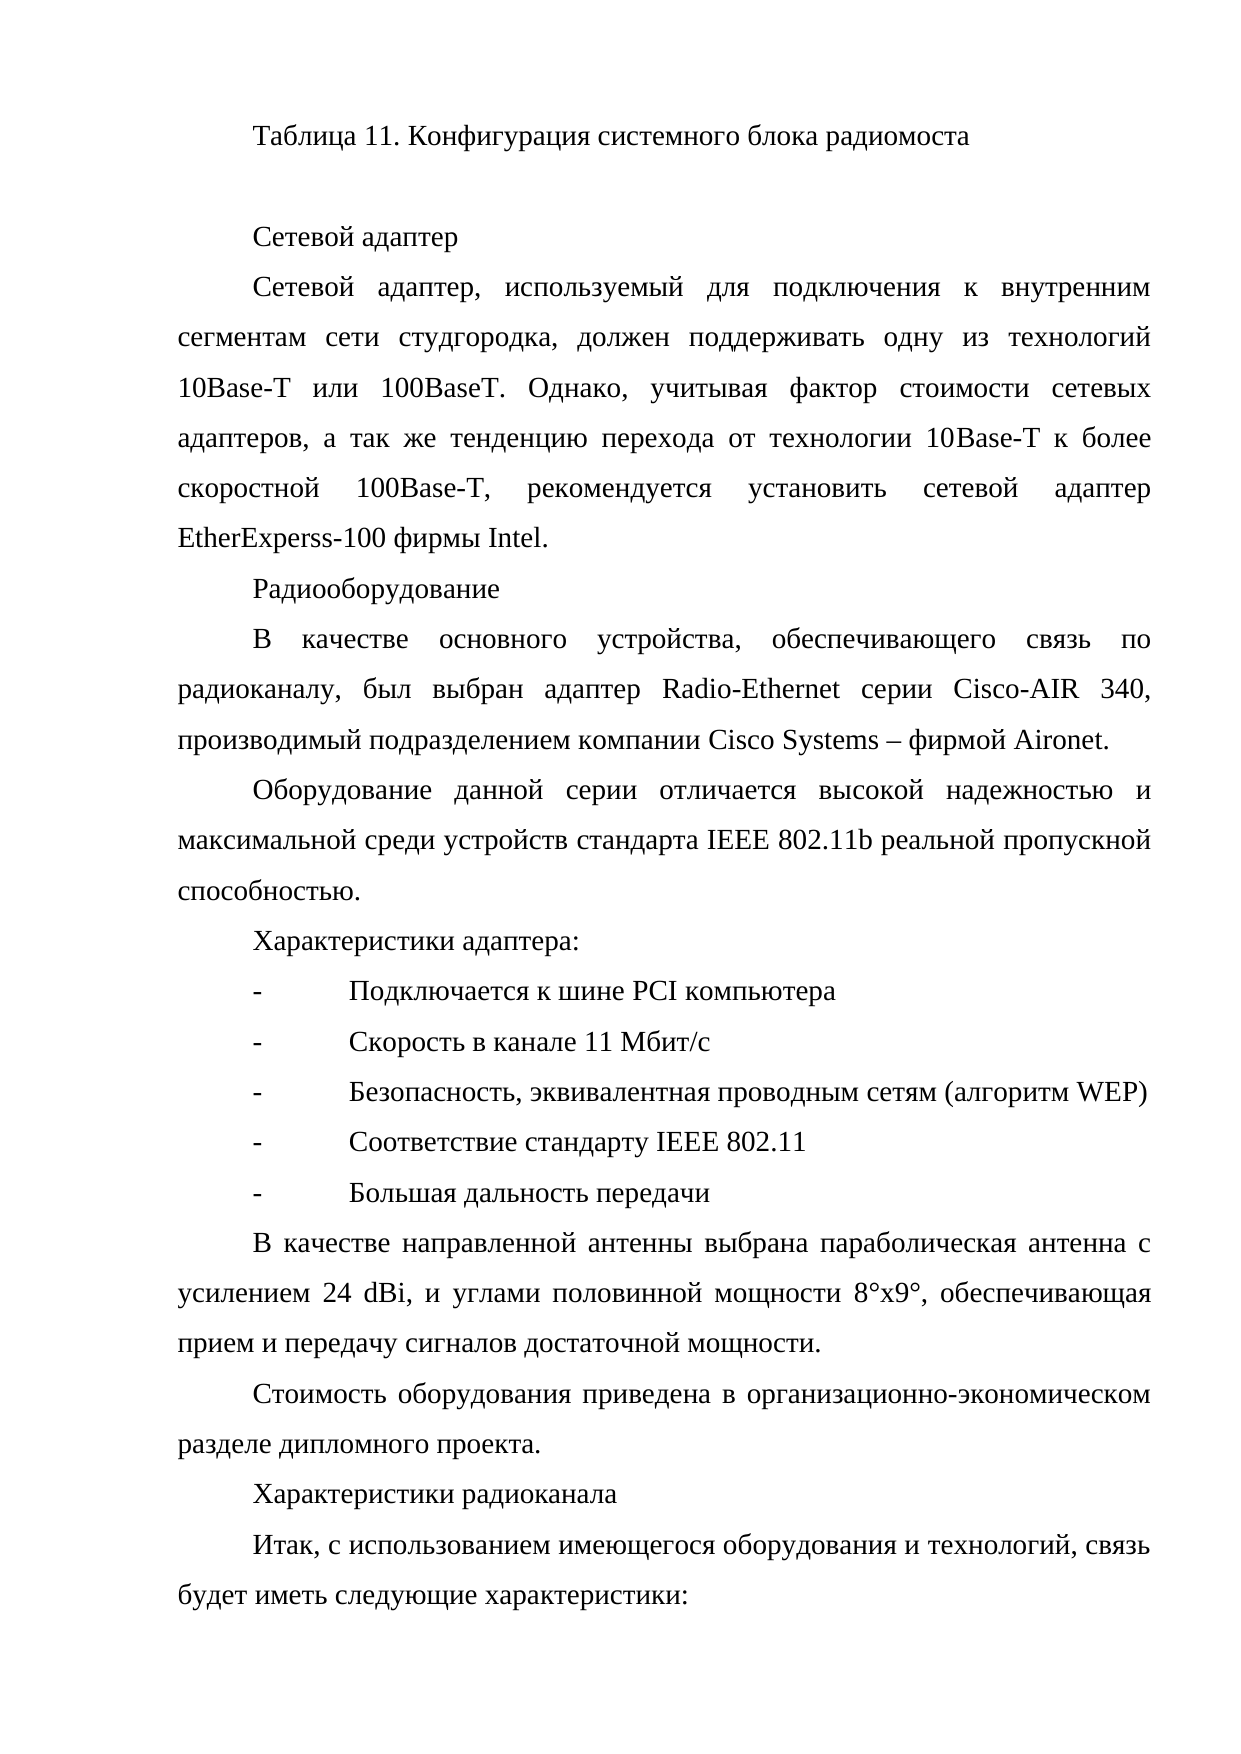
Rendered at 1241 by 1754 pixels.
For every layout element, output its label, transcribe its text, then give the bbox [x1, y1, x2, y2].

list Безопасность, эквивалентная проводным сетям (алгоритм WEP) [177, 1074, 1152, 1108]
list Подключается к шине PCI компьютера [177, 973, 1152, 1007]
list Соответствие стандарту IEEE 802.11 [177, 1124, 1152, 1158]
text Итак, с использованием имеющегося оборудования и технологий, связь будет иметь следующие характеристики: [177, 1527, 1152, 1611]
subtitle Характеристики радиоканала [177, 1477, 1152, 1510]
text Характеристики адаптера: [177, 923, 1152, 957]
subtitle Сетевой адаптер [177, 219, 1152, 252]
text Таблица 11. Конфигурация системного блока радиомоста [177, 118, 1152, 152]
list Скорость в канале 11 Мбит/с [177, 1024, 1152, 1057]
text Сетевой адаптер, используемый для подключения к внутренним сегментам сети студгородка, должен поддерживать одну из технологий 10Base-T или 100BaseT. Однако, учитывая фактор стоимости сетевых адаптеров, а так же тенденцию перехода от технологии 10Base-T к более скоростной 100Base-T, рекомендуется установить сетевой адаптер EtherExperss-100 фирмы Intel. [177, 269, 1152, 554]
text В качестве направленной антенны выбрана параболическая антенна с усилением 24 dBi, и углами половинной мощности 8°х9°, обеспечивающая прием и передачу сигналов достаточной мощности. [177, 1225, 1152, 1359]
text Оборудование данной серии отличается высокой надежностью и максимальной среди устройств стандарта IEEE 802.11b реальной пропускной способностью. [177, 772, 1152, 906]
text В качестве основного устройства, обеспечивающего связь по радиоканалу, был выбран адаптер Radio-Ethernet серии Cisco-AIR 340, производимый подразделением компании Cisco Systems – фирмой Aironet. [177, 621, 1152, 755]
text Стоимость оборудования приведена в организационно-экономическом разделе дипломного проекта. [177, 1376, 1152, 1460]
subtitle Радиооборудование [177, 571, 1152, 604]
list Большая дальность передачи [177, 1175, 1152, 1208]
